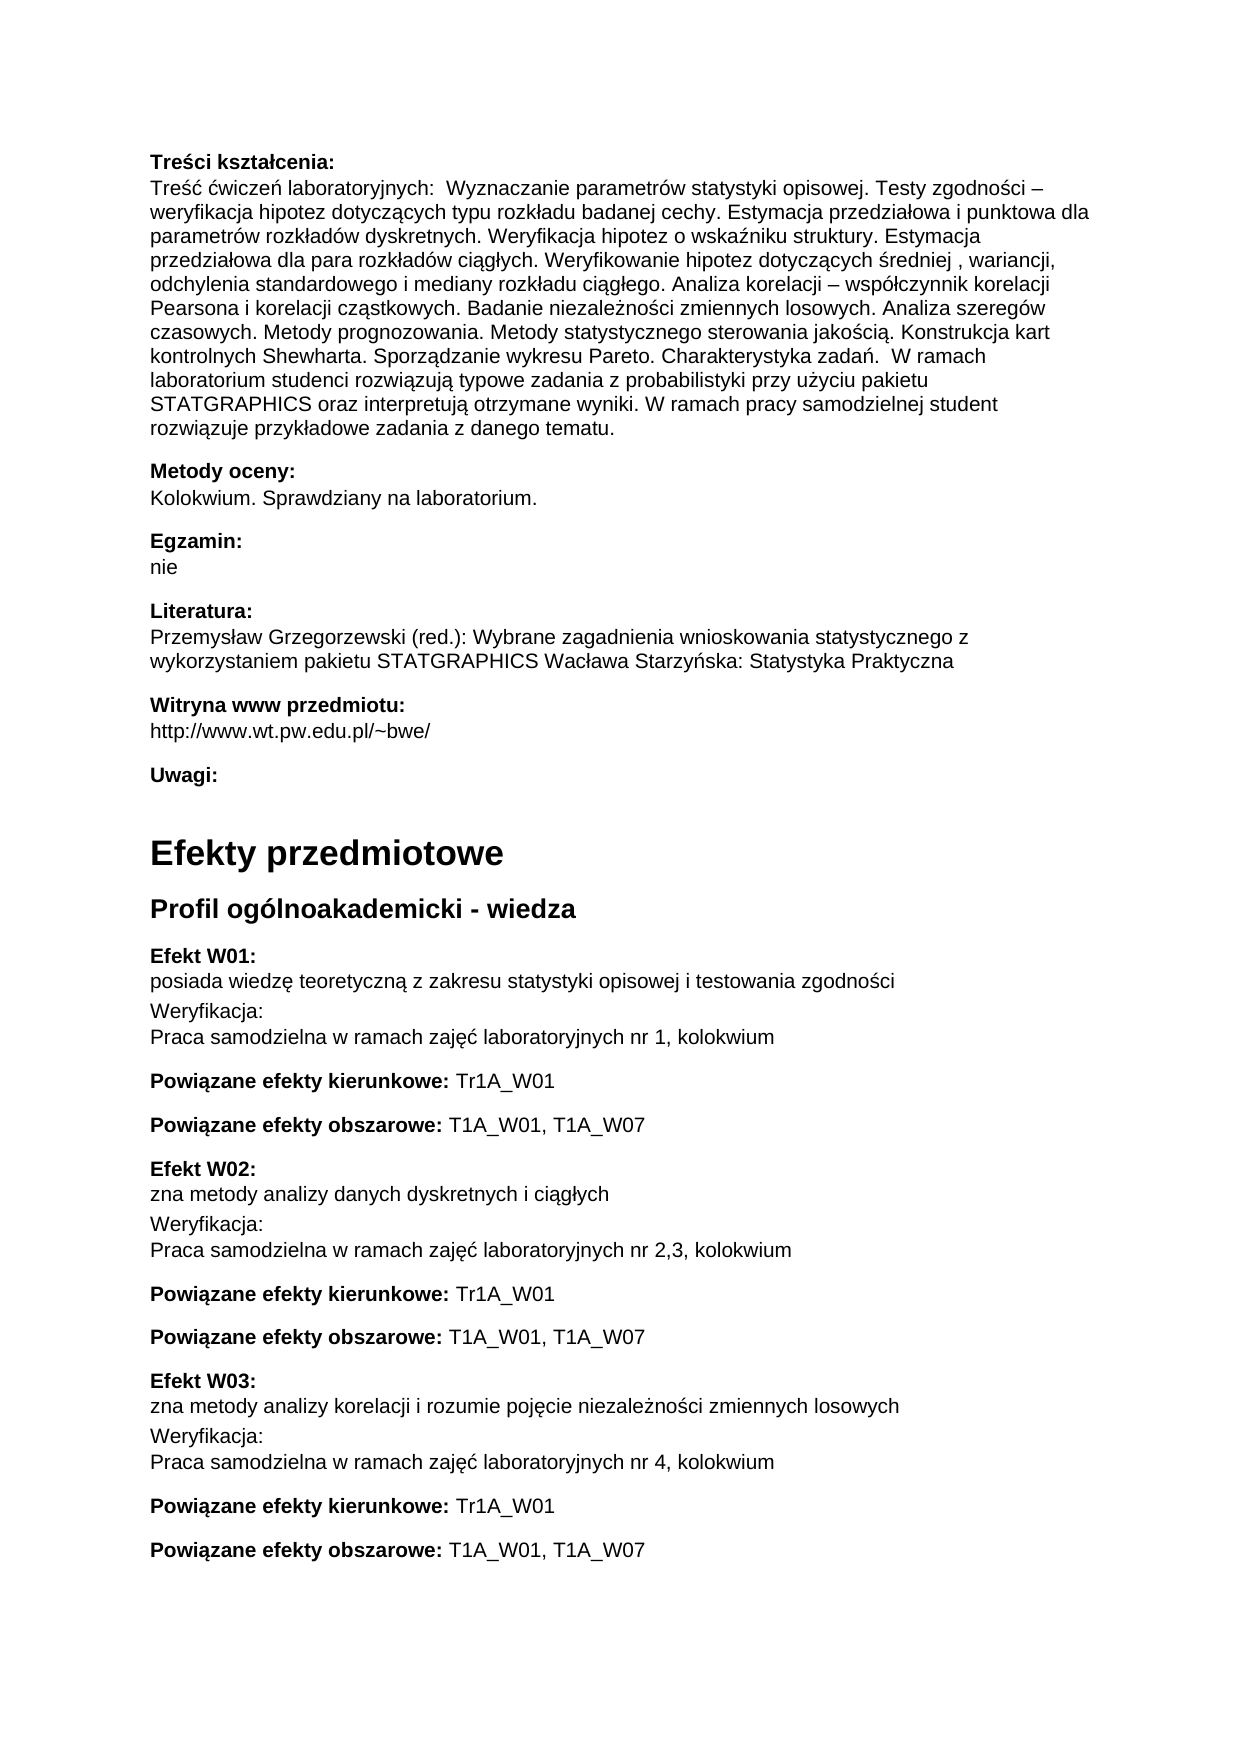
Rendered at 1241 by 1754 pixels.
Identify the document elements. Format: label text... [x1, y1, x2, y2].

text Praca samodzielna w ramach zajęć laboratoryjnych nr 2,3, kolokwium [150, 1238, 1090, 1262]
text Powiązane efekty obszarowe: T1A_W01, T1A_W07 [150, 1325, 1090, 1349]
text Powiązane efekty kierunkowe: Tr1A_W01 [150, 1069, 1090, 1093]
text Metody oceny: [150, 459, 1090, 483]
text Weryfikacja: [150, 1424, 1090, 1448]
text Powiązane efekty kierunkowe: Tr1A_W01 [150, 1281, 1090, 1305]
text nie [150, 555, 1090, 579]
text zna metody analizy danych dyskretnych i ciągłych [150, 1181, 1090, 1205]
subtitle Profil ogólnoakademicki - wiedza [150, 893, 1090, 924]
text posiada wiedzę teoretyczną z zakresu statystyki opisowej i testowania zgodności [150, 969, 1090, 993]
text Weryfikacja: [150, 1212, 1090, 1236]
text Uwagi: [150, 762, 1090, 786]
text Efekt W02: [150, 1156, 1090, 1180]
text Weryfikacja: [150, 999, 1090, 1023]
text Treść ćwiczeń laboratoryjnych: Wyznaczanie parametrów statystyki opisowej. Testy zgodności – weryfikacja hipotez dotyczących typu rozkładu badanej cechy. Estymacja przedziałowa i punktowa dla parametrów rozkładów dyskretnych. Weryfikacja hipotez o wskaźniku struktury. Estymacja przedziałowa dla para rozkładów ciągłych. Weryfikowanie hipotez dotyczących średniej , wariancji, odchylenia standardowego i mediany rozkładu ciągłego. Analiza korelacji – współczynnik korelacji Pearsona i korelacji cząstkowych. Badanie niezależności zmiennych losowych. Analiza szeregów czasowych. Metody prognozowania. Metody statystycznego sterowania jakością. Konstrukcja kart kontrolnych Shewharta. Sporządzanie wykresu Pareto. Charakterystyka zadań. W ramach laboratorium studenci rozwiązują typowe zadania z probabilistyki przy użyciu pakietu STATGRAPHICS oraz interpretują otrzymane wyniki. W ramach pracy samodzielnej student rozwiązuje przykładowe zadania z danego tematu. [150, 176, 1090, 439]
text Witryna www przedmiotu: [150, 693, 1090, 717]
text Treści kształcenia: [150, 150, 1090, 174]
text zna metody analizy korelacji i rozumie pojęcie niezależności zmiennych losowych [150, 1394, 1090, 1418]
text Przemysław Grzegorzewski (red.): Wybrane zagadnienia wnioskowania statystycznego z wykorzystaniem pakietu STATGRAPHICS Wacława Starzyńska: Statystyka Praktyczna [150, 625, 1090, 673]
text Powiązane efekty kierunkowe: Tr1A_W01 [150, 1494, 1090, 1518]
text Powiązane efekty obszarowe: T1A_W01, T1A_W07 [150, 1538, 1090, 1562]
text Praca samodzielna w ramach zajęć laboratoryjnych nr 4, kolokwium [150, 1450, 1090, 1474]
text Literatura: [150, 599, 1090, 623]
subtitle Efekty przedmiotowe [150, 832, 1090, 873]
text Powiązane efekty obszarowe: T1A_W01, T1A_W07 [150, 1113, 1090, 1137]
text Praca samodzielna w ramach zajęć laboratoryjnych nr 1, kolokwium [150, 1025, 1090, 1049]
text http://www.wt.pw.edu.pl/~bwe/ [150, 719, 1090, 743]
text Efekt W03: [150, 1369, 1090, 1393]
text Egzamin: [150, 529, 1090, 553]
text Efekt W01: [150, 944, 1090, 968]
text Kolokwium. Sprawdziany na laboratorium. [150, 485, 1090, 509]
